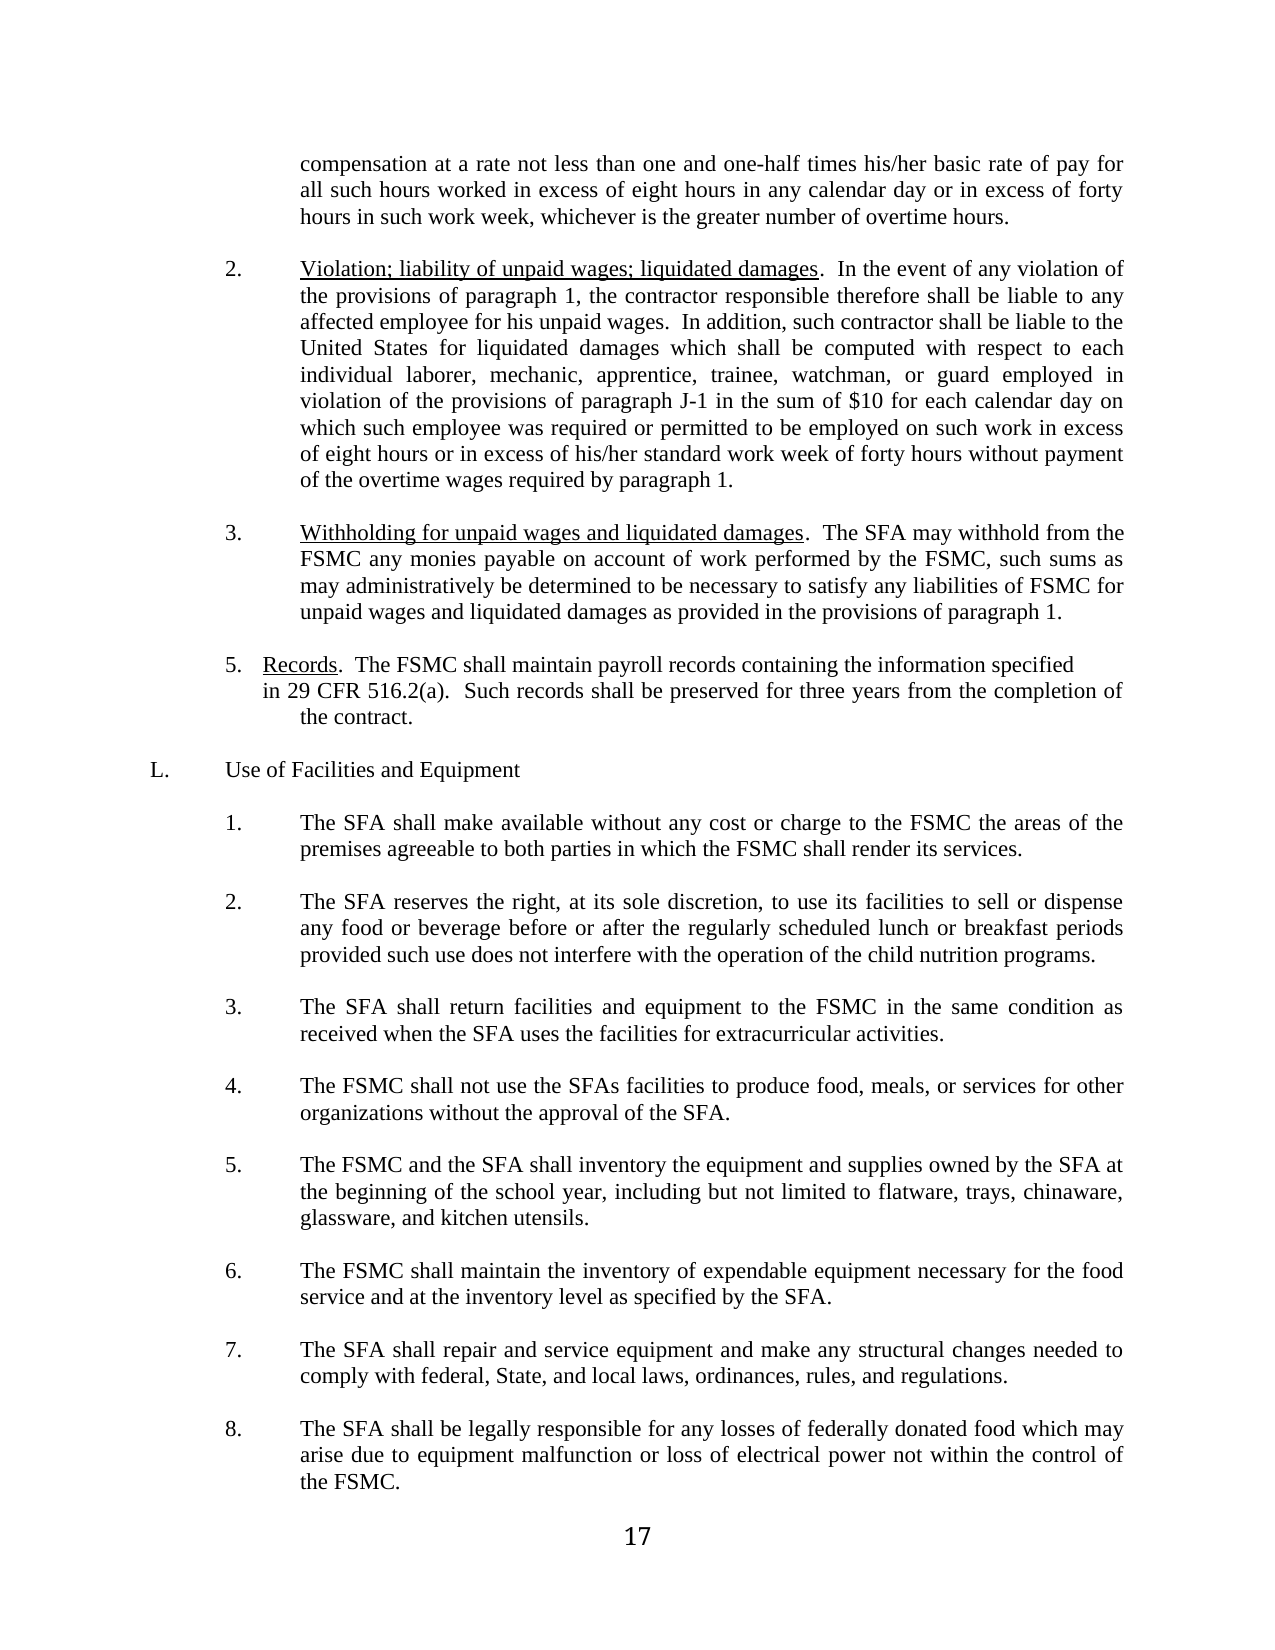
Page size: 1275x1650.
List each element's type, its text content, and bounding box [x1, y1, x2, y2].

text 4. The FSMC shall not use the SFAs facilities to produce food, meals, or services for other organizations without the approval of the SFA. [150, 1072, 1125, 1125]
text 5. The FSMC and the SFA shall inventory the equipment and supplies owned by the SFA at the beginning of the school year, including but not limited to flatware, trays, chinaware, glassware, and kitchen utensils. [150, 1151, 1125, 1231]
text 2. Violation; liability of unpaid wages; liquidated damages. In the event of any violation of the provisions of paragraph 1, the contractor responsible therefore shall be liable to any affected employee for his unpaid wages. In addition, such contractor shall be liable to the United States for liquidated damages which shall be computed with respect to each individual laborer, mechanic, apprentice, trainee, watchman, or guard employed in violation of the provisions of paragraph J-1 in the sum of $10 for each calendar day on which such employee was required or permitted to be employed on such work in excess of eight hours or in excess of his/her standard work week of forty hours without payment of the overtime wages required by paragraph 1. [150, 255, 1125, 493]
text 6. The FSMC shall maintain the inventory of expendable equipment necessary for the food service and at the inventory level as specified by the SFA. [150, 1257, 1125, 1309]
text 3. Withholding for unpaid wages and liquidated damages. The SFA may withhold from the FSMC any monies payable on account of work performed by the FSMC, such sums as may administratively be determined to be necessary to satisfy any liabilities of FSMC for unpaid wages and liquidated damages as provided in the provisions of paragraph 1. [150, 519, 1125, 624]
text in 29 CFR 516.2(a). Such records shall be preserved for three years from the completion of the contract. [262, 677, 1125, 730]
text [150, 150, 1125, 229]
text 8. The SFA shall be legally responsible for any losses of federally donated food which may arise due to equipment malfunction or loss of electrical power not within the control of the FSMC. [150, 1415, 1125, 1494]
list Records. The FSMC shall maintain payroll records containing the information specified [225, 651, 1125, 677]
text L. Use of Facilities and Equipment [150, 756, 1125, 782]
text 1. The SFA shall make available without any cost or charge to the FSMC the areas of the premises agreeable to both parties in which the FSMC shall render its services. [150, 809, 1125, 862]
text 2. The SFA reserves the right, at its sole discretion, to use its facilities to sell or dispense any food or beverage before or after the regularly scheduled lunch or breakfast periods provided such use does not interfere with the operation of the child nutrition programs. [150, 888, 1125, 967]
text 7. The SFA shall repair and service equipment and make any structural changes needed to comply with federal, State, and local laws, ordinances, rules, and regulations. [150, 1336, 1125, 1389]
text 3. The SFA shall return facilities and equipment to the FSMC in the same condition as received when the SFA uses the facilities for extracurricular activities. [150, 993, 1125, 1046]
